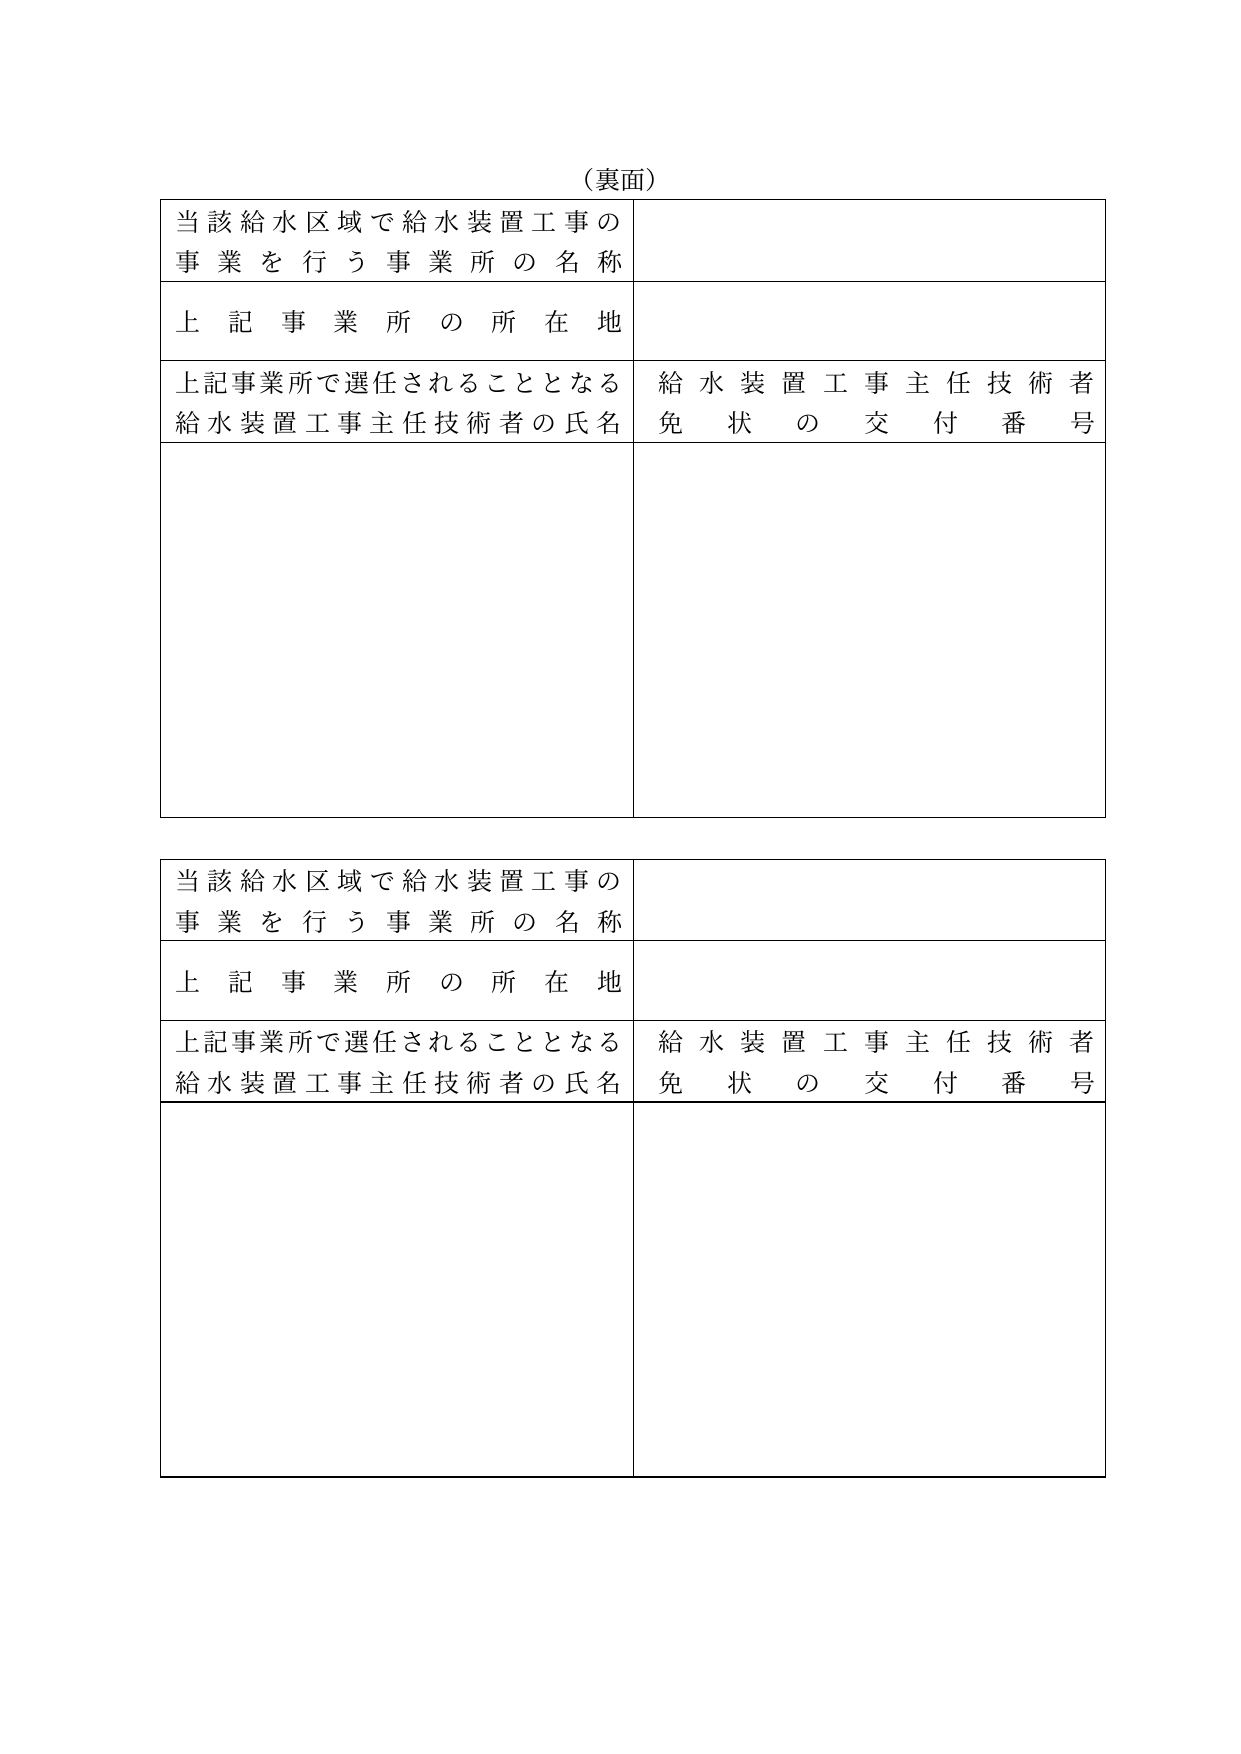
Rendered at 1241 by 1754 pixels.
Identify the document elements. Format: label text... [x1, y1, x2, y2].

table_header [634, 200, 1105, 281]
text （裏面） [150, 159, 1090, 199]
table_cell [634, 443, 1105, 817]
table_cell [161, 1103, 633, 1476]
table_cell 上記事業所で選任されることとなる 給水装置工事主任技術者の氏名 [161, 1021, 633, 1101]
table_header 当該給水区域で給水装置工事の 事業を行う事業所の名称 [161, 860, 633, 940]
table_header [634, 860, 1105, 940]
table_cell 上記事業所の所在地 [161, 941, 633, 1019]
table_cell [634, 941, 1105, 1019]
table_cell [634, 282, 1105, 360]
table_header 当該給水区域で給水装置工事の 事業を行う事業所の名称 [161, 200, 633, 281]
table_cell [161, 443, 633, 817]
table_cell [634, 1103, 1105, 1476]
table_cell 給水装置工事主任技術者 免状の交付番号 [634, 1021, 1105, 1101]
table_cell 上記事業所の所在地 [161, 282, 633, 360]
table_cell 給水装置工事主任技術者 免状の交付番号 [634, 361, 1105, 442]
table_cell 上記事業所で選任されることとなる 給水装置工事主任技術者の氏名 [161, 361, 633, 442]
